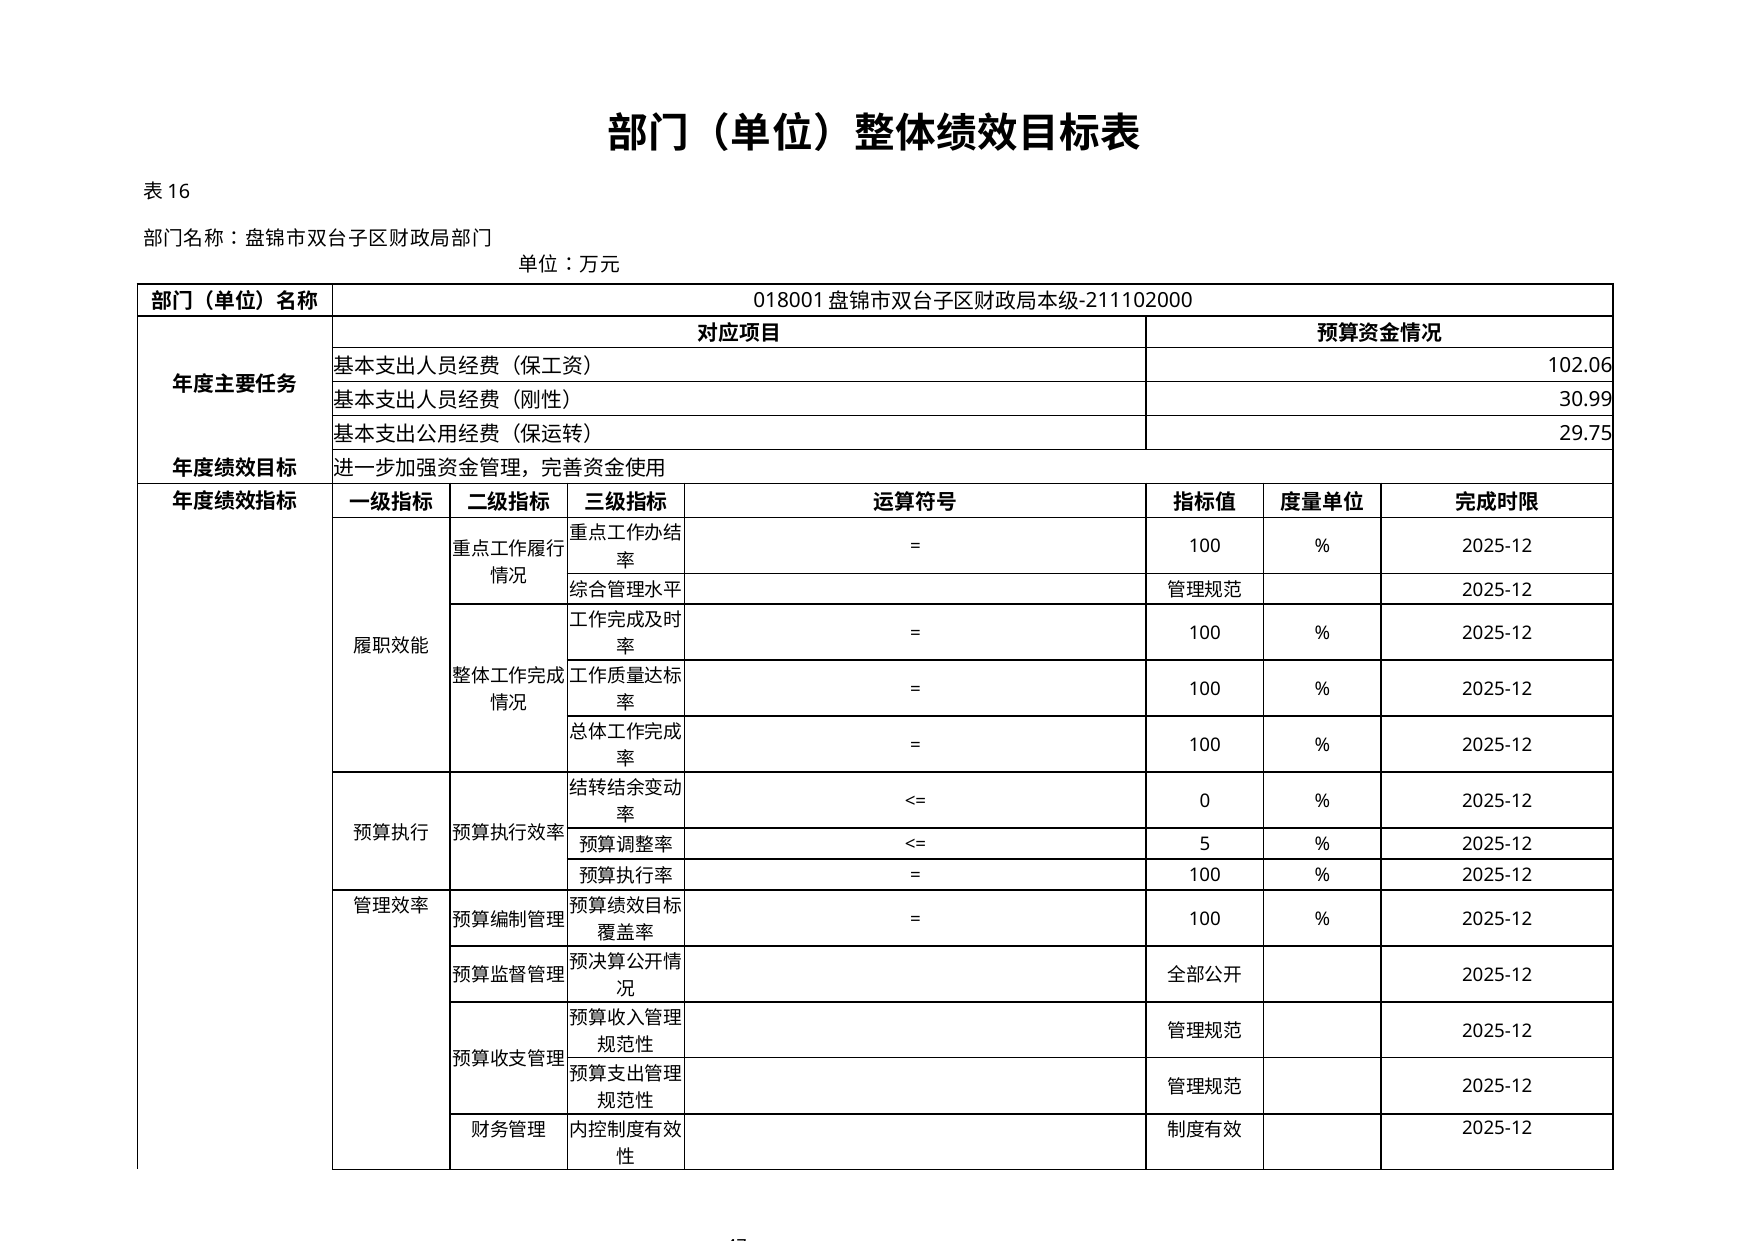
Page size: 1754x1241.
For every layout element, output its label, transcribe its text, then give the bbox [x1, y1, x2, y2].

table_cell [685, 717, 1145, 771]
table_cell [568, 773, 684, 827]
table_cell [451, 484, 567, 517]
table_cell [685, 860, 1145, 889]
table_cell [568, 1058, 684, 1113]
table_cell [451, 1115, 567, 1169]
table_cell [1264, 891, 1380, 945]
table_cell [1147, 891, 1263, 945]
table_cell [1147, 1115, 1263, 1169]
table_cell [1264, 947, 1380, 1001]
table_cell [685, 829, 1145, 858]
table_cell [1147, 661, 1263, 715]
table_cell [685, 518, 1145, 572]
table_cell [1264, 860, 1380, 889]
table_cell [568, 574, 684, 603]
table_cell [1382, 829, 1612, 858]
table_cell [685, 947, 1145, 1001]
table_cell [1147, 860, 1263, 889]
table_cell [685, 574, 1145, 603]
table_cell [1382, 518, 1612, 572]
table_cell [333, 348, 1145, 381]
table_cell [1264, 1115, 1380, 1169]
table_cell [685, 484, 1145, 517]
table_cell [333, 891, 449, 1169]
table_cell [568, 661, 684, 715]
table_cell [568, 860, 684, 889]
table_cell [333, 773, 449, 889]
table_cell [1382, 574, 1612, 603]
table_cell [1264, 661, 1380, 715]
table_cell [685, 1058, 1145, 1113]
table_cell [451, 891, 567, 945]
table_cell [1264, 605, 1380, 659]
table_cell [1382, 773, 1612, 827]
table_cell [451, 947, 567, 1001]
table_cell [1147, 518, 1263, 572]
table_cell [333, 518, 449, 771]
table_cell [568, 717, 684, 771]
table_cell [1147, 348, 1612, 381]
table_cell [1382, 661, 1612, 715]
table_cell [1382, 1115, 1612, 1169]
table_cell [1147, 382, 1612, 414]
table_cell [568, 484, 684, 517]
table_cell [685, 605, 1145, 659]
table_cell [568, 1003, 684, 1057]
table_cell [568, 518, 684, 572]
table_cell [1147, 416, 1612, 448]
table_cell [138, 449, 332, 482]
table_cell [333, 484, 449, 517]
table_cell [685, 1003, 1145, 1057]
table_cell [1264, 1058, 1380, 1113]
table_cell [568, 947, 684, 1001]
text 部门名称：盘锦市双台子区财政局部门 单位：万元 [143, 223, 1615, 277]
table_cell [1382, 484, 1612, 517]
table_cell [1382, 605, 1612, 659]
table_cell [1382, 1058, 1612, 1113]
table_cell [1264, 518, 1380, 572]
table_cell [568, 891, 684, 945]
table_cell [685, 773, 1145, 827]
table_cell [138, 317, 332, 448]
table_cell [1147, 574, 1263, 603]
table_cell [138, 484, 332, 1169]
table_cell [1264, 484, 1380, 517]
text 表16 [143, 178, 1615, 204]
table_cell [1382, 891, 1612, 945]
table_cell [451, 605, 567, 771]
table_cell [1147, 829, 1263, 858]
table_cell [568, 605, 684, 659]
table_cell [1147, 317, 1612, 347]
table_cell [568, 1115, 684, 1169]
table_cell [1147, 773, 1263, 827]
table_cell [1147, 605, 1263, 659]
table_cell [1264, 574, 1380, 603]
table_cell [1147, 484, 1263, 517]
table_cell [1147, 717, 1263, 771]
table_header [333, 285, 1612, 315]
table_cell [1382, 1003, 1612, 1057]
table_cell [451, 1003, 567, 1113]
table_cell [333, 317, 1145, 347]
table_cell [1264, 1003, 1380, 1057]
text 部门（单位）整体绩效目标表 [607, 107, 1615, 158]
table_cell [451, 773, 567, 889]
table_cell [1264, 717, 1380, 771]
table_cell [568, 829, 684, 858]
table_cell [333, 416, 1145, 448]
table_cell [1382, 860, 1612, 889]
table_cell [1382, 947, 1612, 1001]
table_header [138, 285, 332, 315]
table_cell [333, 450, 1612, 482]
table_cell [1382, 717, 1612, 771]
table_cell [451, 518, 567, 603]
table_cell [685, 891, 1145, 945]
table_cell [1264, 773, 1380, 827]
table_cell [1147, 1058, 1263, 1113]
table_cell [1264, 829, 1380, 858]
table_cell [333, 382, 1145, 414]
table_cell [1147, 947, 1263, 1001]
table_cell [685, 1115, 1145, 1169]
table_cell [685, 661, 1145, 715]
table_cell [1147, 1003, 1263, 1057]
